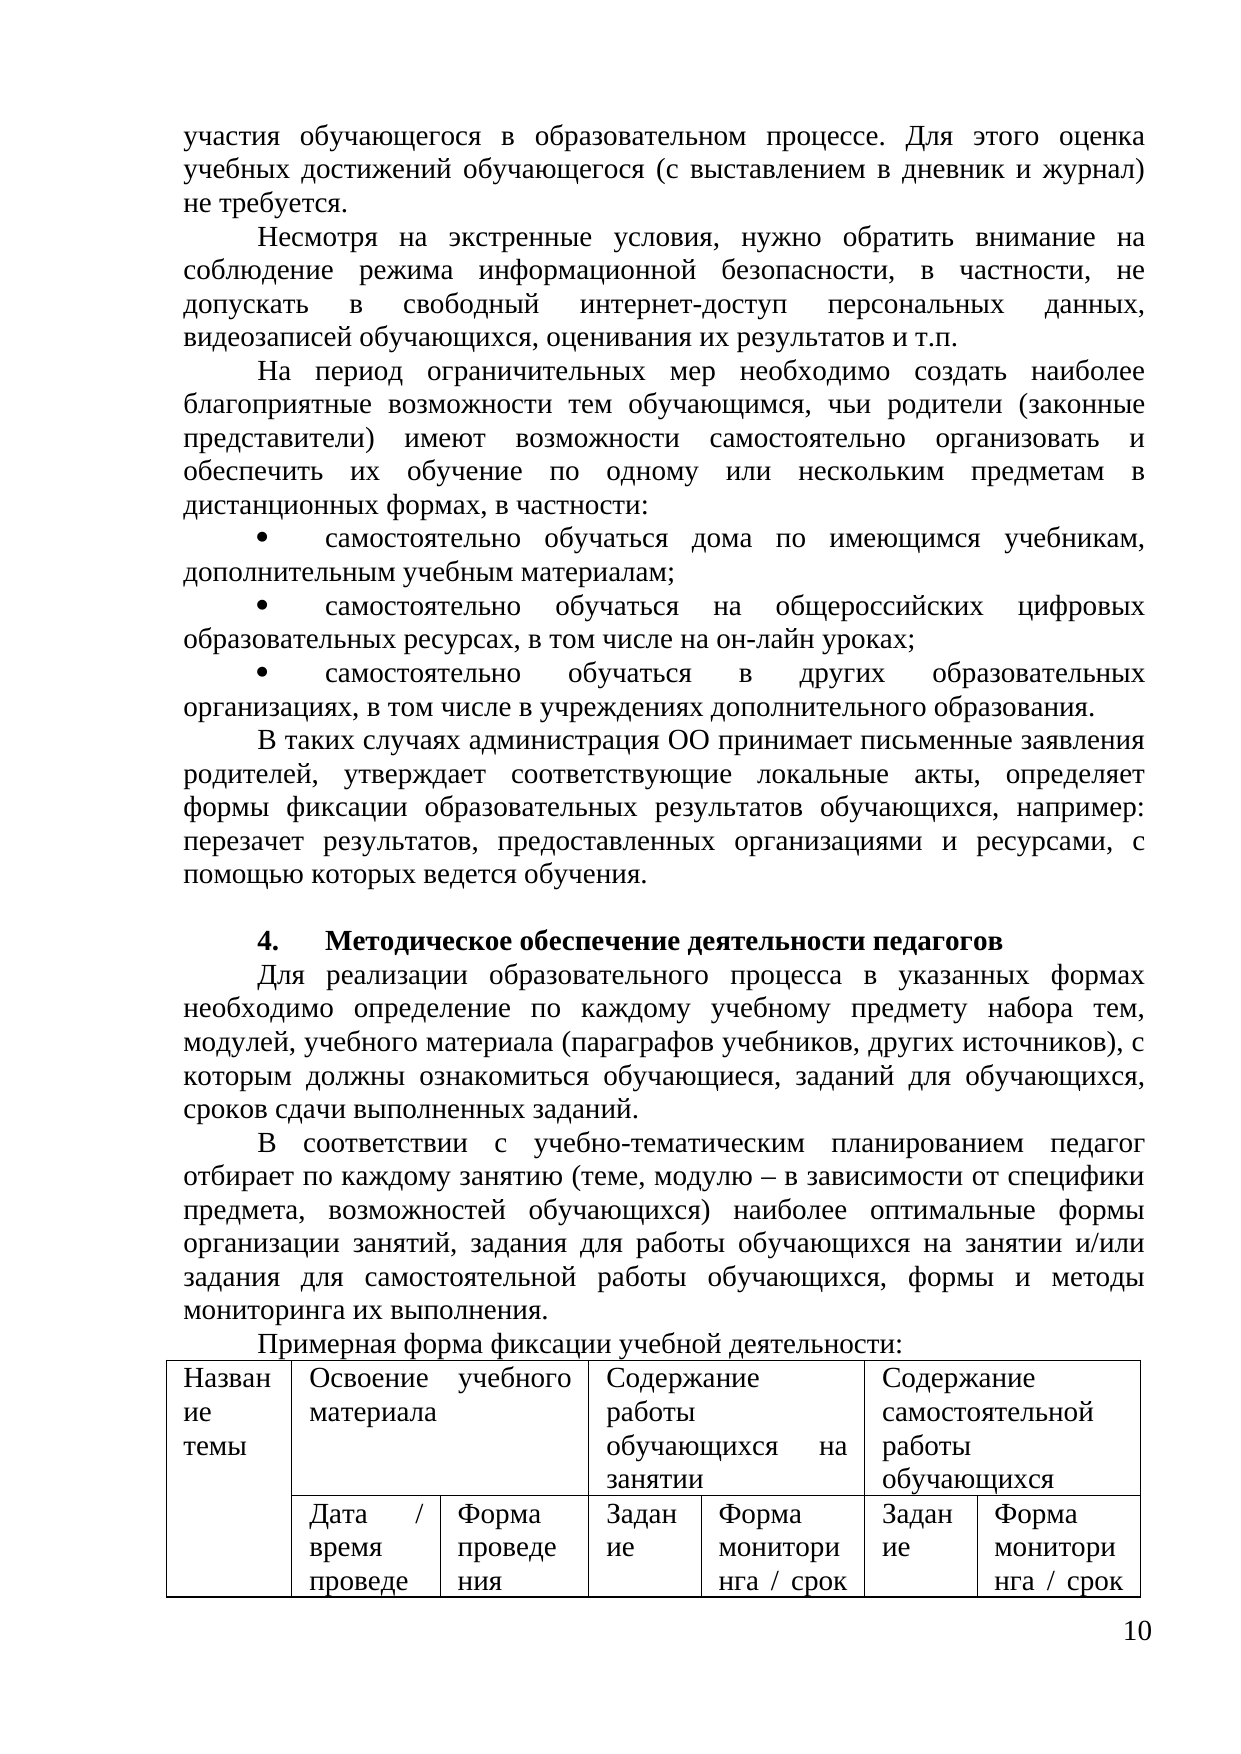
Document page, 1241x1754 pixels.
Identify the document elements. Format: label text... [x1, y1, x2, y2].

text Несмотря на экстренные условия, нужно обратить внимание на соблюдение режима информационной безопасности, в частности, не допускать в свободный интернет-доступ персональных данных, видеозаписей обучающихся, оценивания их результатов и т.п. [183, 219, 1146, 353]
list Методическое обеспечение деятельности педагогов [183, 923, 1146, 957]
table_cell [292, 1496, 440, 1596]
table_cell Задание [589, 1496, 701, 1596]
text На период ограничительных мер необходимо создать наиболее благоприятные возможности тем обучающимся, чьи родители (законные представители) имеют возможности самостоятельно организовать и обеспечить их обучение по одному или нескольким предметам в дистанционных формах, в частности: [183, 353, 1146, 521]
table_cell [978, 1496, 1140, 1596]
text В таких случаях администрация ОО принимает письменные заявления родителей, утверждает соответствующие локальные акты, определяет формы фиксации образовательных результатов обучающихся, например: перезачет результатов, предоставленных организациями и ресурсами, с помощью которых ведется обучения. [183, 722, 1146, 890]
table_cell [441, 1496, 588, 1596]
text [183, 118, 1146, 219]
text Для реализации образовательного процесса в указанных формах необходимо определение по каждому учебному предмету набора тем, модулей, учебного материала (параграфов учебников, других источников), с которым должны ознакомиться обучающиеся, заданий для обучающихся, сроков сдачи выполненных заданий. [183, 957, 1146, 1125]
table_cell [702, 1496, 864, 1596]
list самостоятельно обучаться на общероссийских цифровых образовательных ресурсах, в том числе на он-лайн уроках; [183, 588, 1146, 655]
table_cell Задание [865, 1496, 977, 1596]
text Примерная форма фиксации учебной деятельности: [183, 1326, 1146, 1359]
list самостоятельно обучаться дома по имеющимся учебникам, дополнительным учебным материалам; [183, 521, 1146, 588]
text В соответствии с учебно-тематическим планированием педагог отбирает по каждому занятию (теме, модулю – в зависимости от специфики предмета, возможностей обучающихся) наиболее оптимальные формы организации занятий, задания для работы обучающихся на занятии и/или задания для самостоятельной работы обучающихся, формы и методы мониторинга их выполнения. [183, 1125, 1146, 1326]
table_header Освоение учебного материала [292, 1361, 588, 1495]
table_header Содержание самостоятельной работы обучающихся [865, 1361, 1140, 1495]
list самостоятельно обучаться в других образовательных организациях, в том числе в учреждениях дополнительного образования. [183, 655, 1146, 722]
table_header Содержание работы обучающихся на занятии [589, 1361, 864, 1495]
table_header Название темы [167, 1361, 291, 1596]
